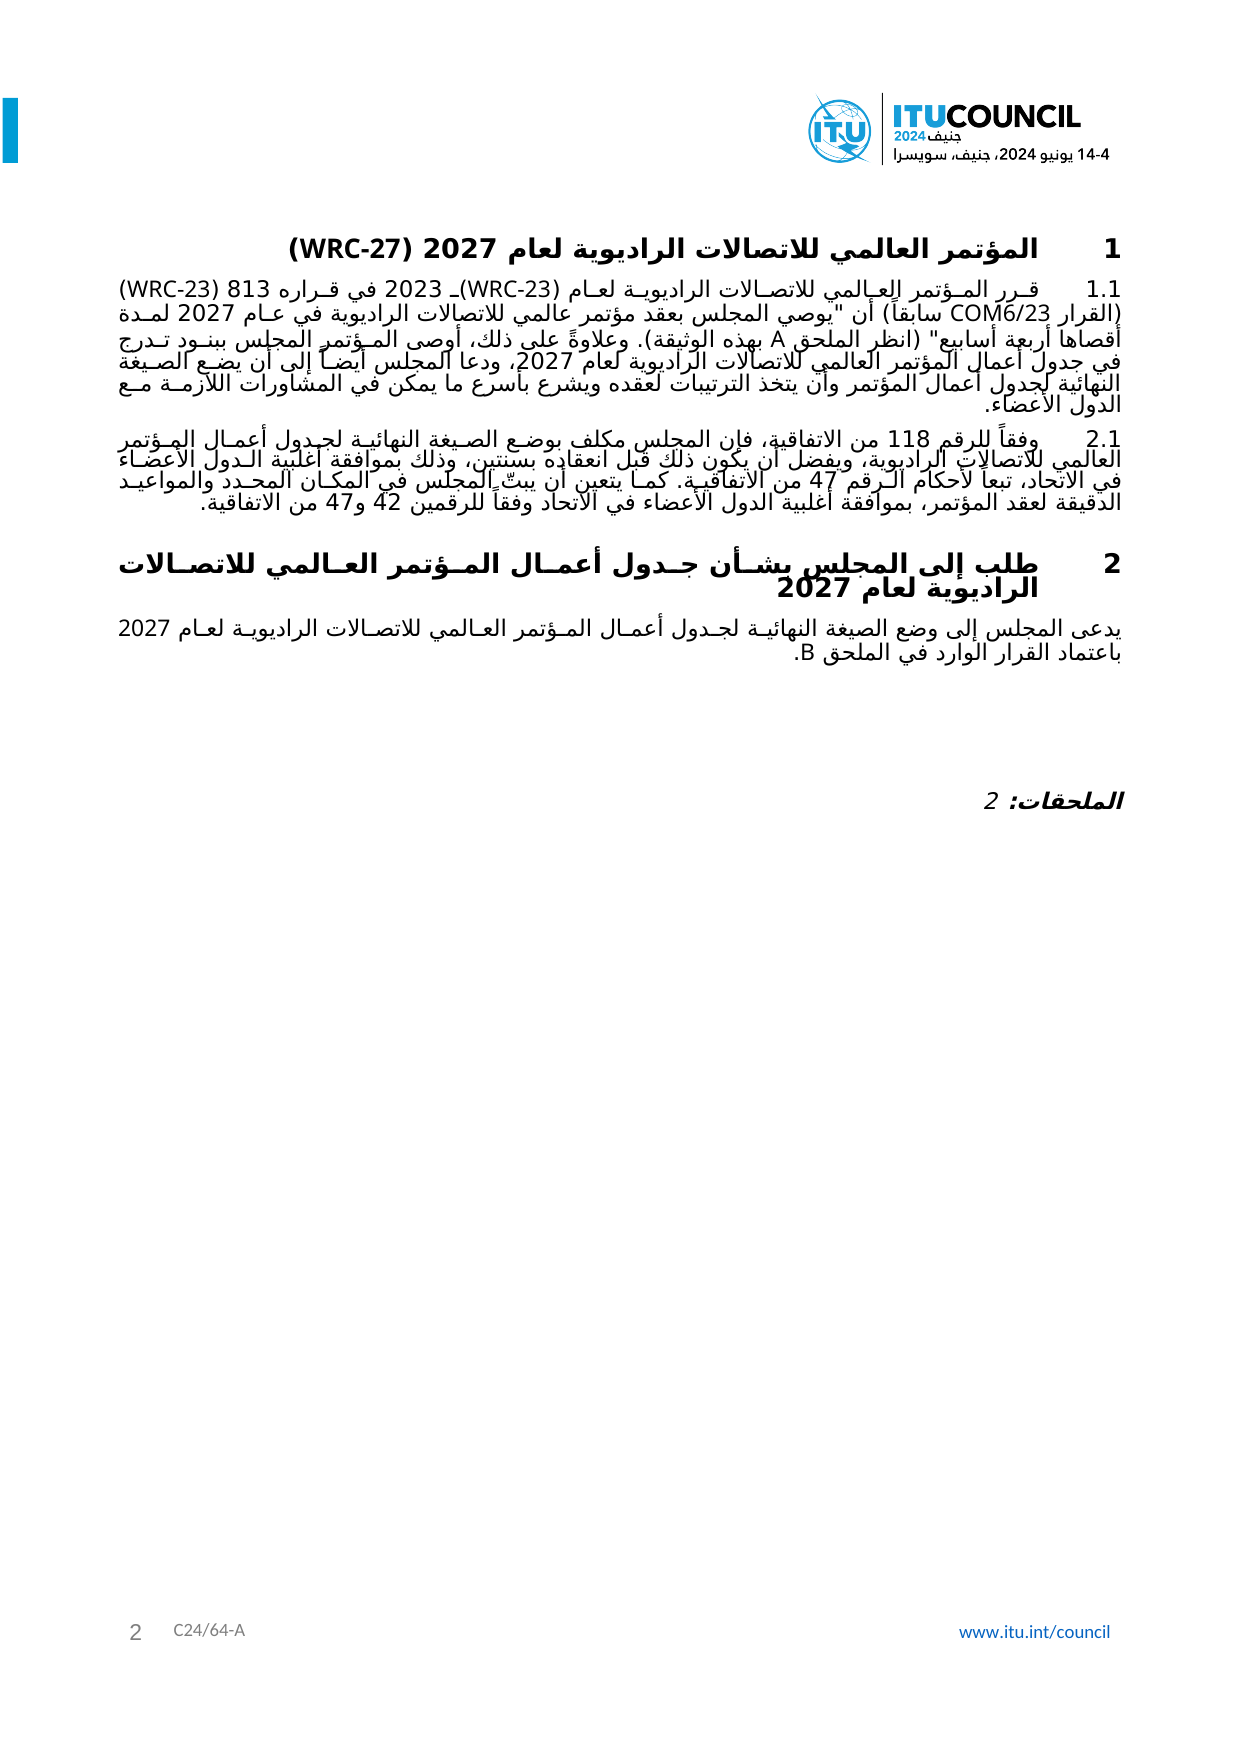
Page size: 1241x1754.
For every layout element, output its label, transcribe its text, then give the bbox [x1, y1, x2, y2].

text 1.1 قرر المؤتمر العالمي للاتصالات الراديوية لعام (WRC-23) 2023 في قراره 813 (WRC-23) (القرار COM6/23 سابقاً) أن "يوصي المجلس بعقد مؤتمر عالمي للاتصالات الراديوية في عام 2027 لمدة أقصاها أربعة أسابيع" (انظر الملحق A بهذه الوثيقة). وعلاوةً على ذلك، أوصى المؤتمر المجلس ببنود تدرج في جدول أعمال المؤتمر العالمي للاتصالات الراديوية لعام 2027، ودعا المجلس أيضاً إلى أن يضع الصيغة النهائية لجدول أعمال المؤتمر وأن يتخذ الترتيبات لعقده ويشرع بأسرع ما يمكن في المشاورات اللازمة مع الدول الأعضاء. [118, 277, 1122, 418]
text ‏يدعى المجلس إلى وضع الصيغة النهائية لجدول أعمال المؤتمر العالمي للاتصالات الراديوية لعام ‎2027 ‏باعتماد القرار الوارد في الملحق B. [118, 616, 1122, 667]
subtitle 1 المؤتمر العالمي للاتصالات الراديوية لعام 2027 (WRC-27) [118, 235, 1122, 264]
subtitle 2 طلب إلى المجلس بشأن جدول أعمال المؤتمر العالمي للاتصالات الراديوية لعام 2027 [118, 553, 1122, 604]
text الملحقات: 2 [118, 792, 1122, 813]
text 2.1 وفقاً للرقم 118 من الاتفاقية، فإن المجلس مكلف بوضع الصيغة النهائية لجدول أعمال المؤتمر العالمي للاتصالات الراديوية، ويفضل أن يكون ذلك قبل انعقاده بسنتين، وذلك بموافقة أغلبية الدول الأعضاء في الاتحاد، تبعاً لأحكام الرقم 47 من الاتفاقية. كما يتعين أن يبتّ المجلس في المكان المحدد والمواعيد الدقيقة لعقد المؤتمر، بموافقة أغلبية الدول الأعضاء في الاتحاد وفقاً للرقمين 42 و47 من الاتفاقية. [118, 430, 1122, 516]
picture [801, 86, 1122, 173]
